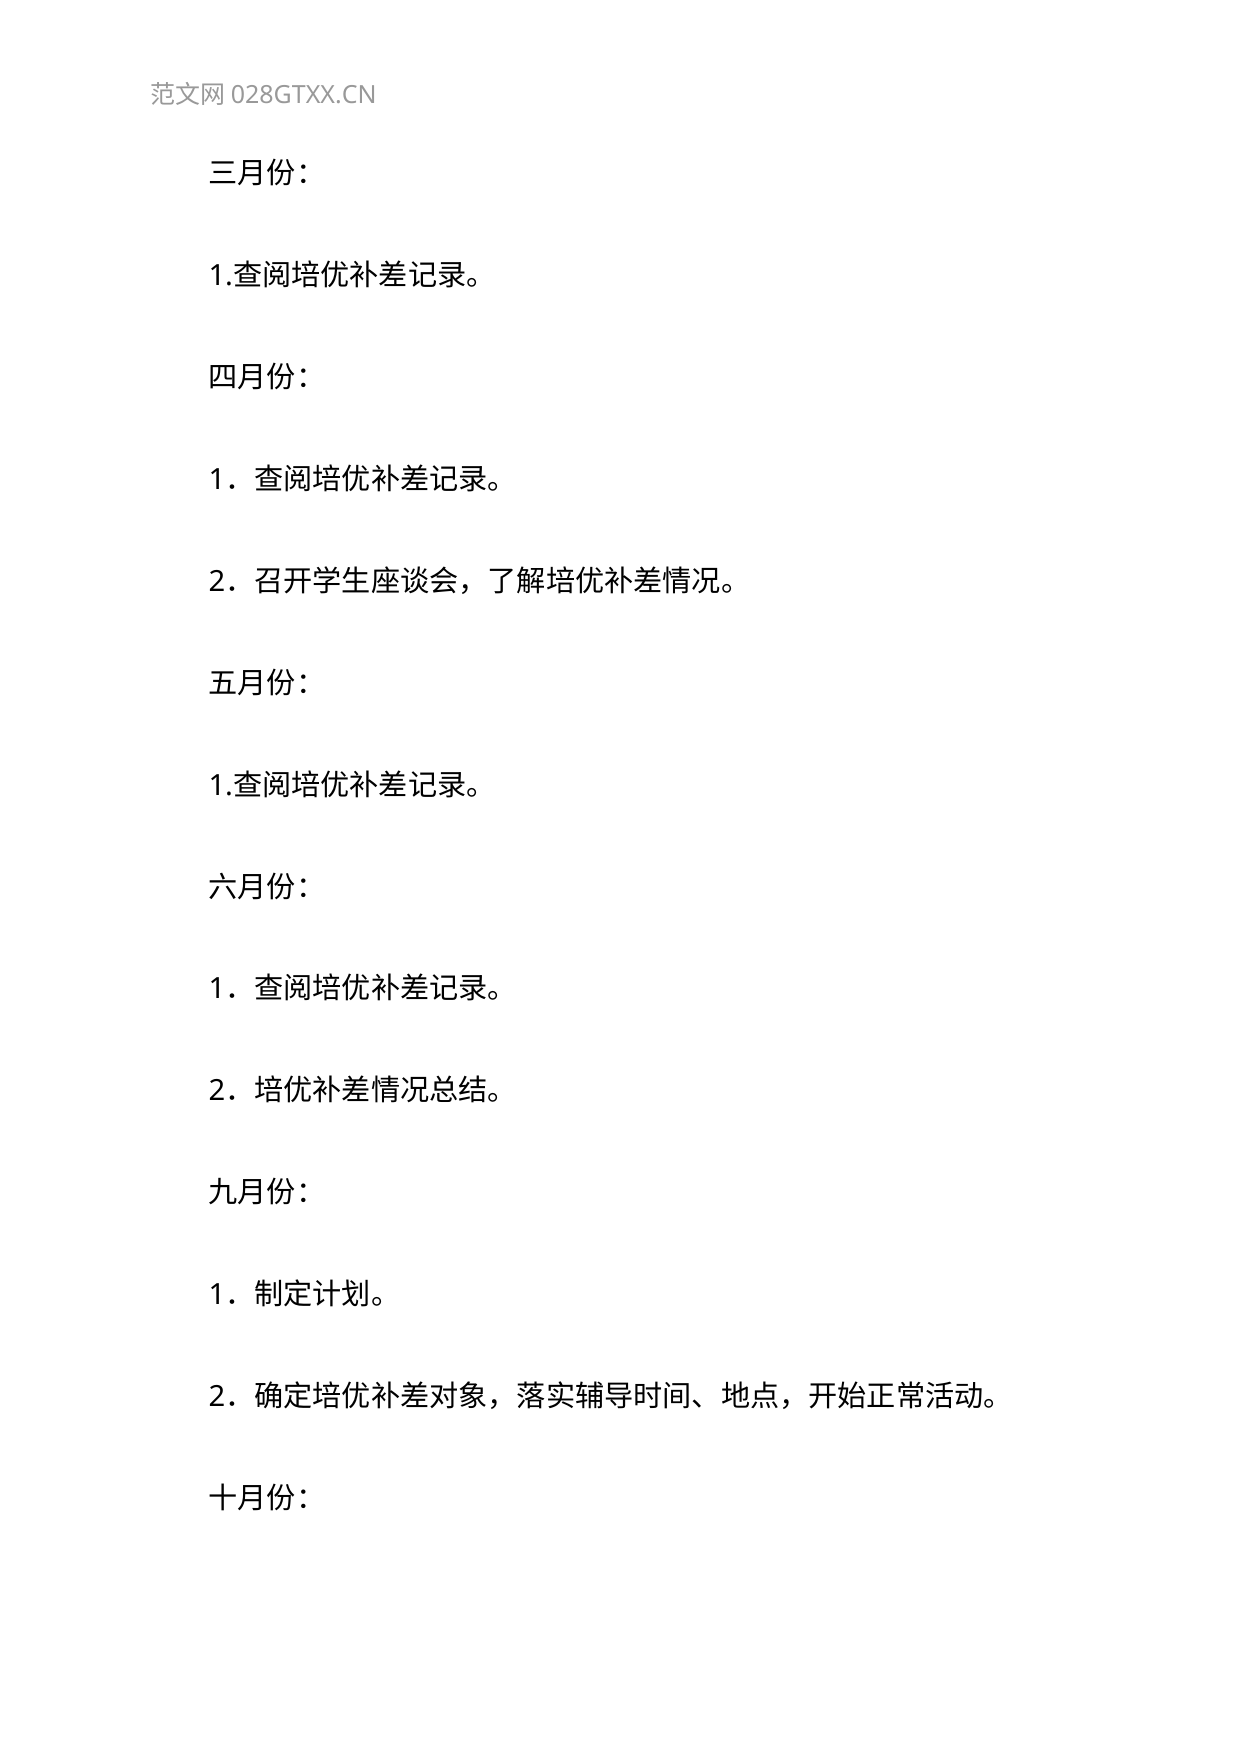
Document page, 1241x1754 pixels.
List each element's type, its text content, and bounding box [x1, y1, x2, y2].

text 2．确定培优补差对象，落实辅导时间、地点，开始正常活动。 [150, 1373, 1090, 1415]
text 2．培优补差情况总结。 [150, 1067, 1090, 1109]
text 1.查阅培优补差记录。 [150, 761, 1090, 804]
text 1．制定计划。 [150, 1271, 1090, 1313]
text 1.查阅培优补差记录。 [150, 252, 1090, 294]
text 四月份： [150, 354, 1090, 396]
text 1．查阅培优补差记录。 [150, 965, 1090, 1007]
text 九月份： [150, 1169, 1090, 1211]
text 1．查阅培优补差记录。 [150, 456, 1090, 498]
text 十月份： [150, 1475, 1090, 1517]
text 三月份： [150, 150, 1090, 192]
text 2．召开学生座谈会，了解培优补差情况。 [150, 557, 1090, 600]
text 六月份： [150, 863, 1090, 906]
text 五月份： [150, 659, 1090, 702]
